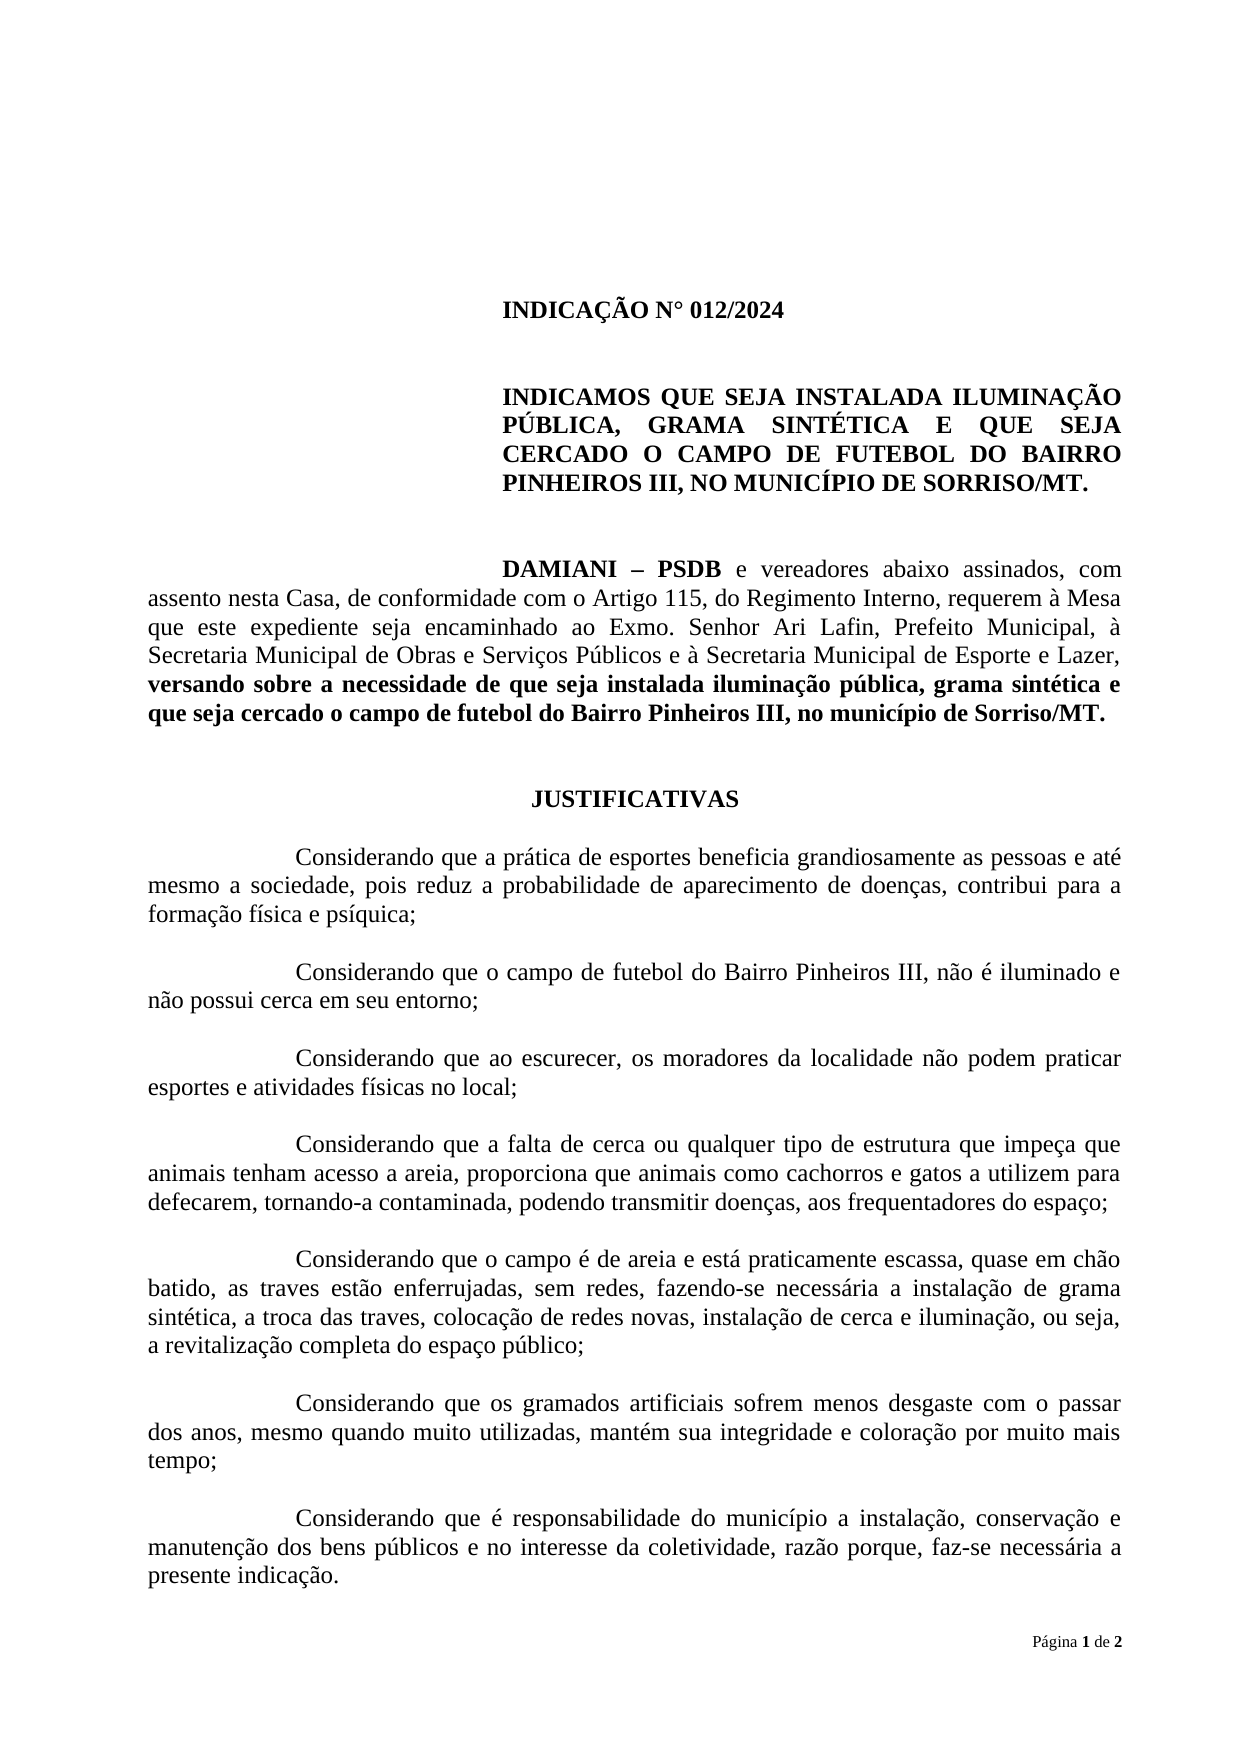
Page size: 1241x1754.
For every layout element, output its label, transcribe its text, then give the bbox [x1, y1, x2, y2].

text JUSTIFICATIVAS [148, 784, 1122, 813]
text INDICAÇÃO N° 012/2024 [502, 295, 1122, 324]
text Considerando que é responsabilidade do município a instalação, conservação e manutenção dos bens públicos e no interesse da coletividade, razão porque, faz-se necessária a presente indicação. [148, 1503, 1122, 1589]
text Considerando que o campo é de areia e está praticamente escassa, quase em chão batido, as traves estão enferrujadas, sem redes, fazendo-se necessária a instalação de grama sintética, a troca das traves, colocação de redes novas, instalação de cerca e iluminação, ou seja, a revitalização completa do espaço público; [148, 1244, 1122, 1359]
text DAMIANI – PSDB e vereadores abaixo assinados, com assento nesta Casa, de conformidade com o Artigo 115, do Regimento Interno, requerem à Mesa que este expediente seja encaminhado ao Exmo. Senhor Ari Lafin, Prefeito Municipal, à Secretaria Municipal de Obras e Serviços Públicos e à Secretaria Municipal de Esporte e Lazer, versando sobre a necessidade de que seja instalada iluminação pública, grama sintética e que seja cercado o campo de futebol do Bairro Pinheiros III, no município de Sorriso/MT. [148, 554, 1122, 727]
text Considerando que ao escurecer, os moradores da localidade não podem praticar esportes e atividades físicas no local; [148, 1043, 1122, 1100]
text Considerando que a prática de esportes beneficia grandiosamente as pessoas e até mesmo a sociedade, pois reduz a probabilidade de aparecimento de doenças, contribui para a formação física e psíquica; [148, 842, 1122, 928]
text Considerando que os gramados artificiais sofrem menos desgaste com o passar dos anos, mesmo quando muito utilizadas, mantém sua integridade e coloração por muito mais tempo; [148, 1388, 1122, 1474]
text Considerando que o campo de futebol do Bairro Pinheiros III, não é iluminado e não possui cerca em seu entorno; [148, 957, 1122, 1014]
text Considerando que a falta de cerca ou qualquer tipo de estrutura que impeça que animais tenham acesso a areia, proporciona que animais como cachorros e gatos a utilizem para defecarem, tornando-a contaminada, podendo transmitir doenças, aos frequentadores do espaço; [148, 1129, 1122, 1215]
text INDICAMOS QUE SEJA INSTALADA ILUMINAÇÃO PÚBLICA, GRAMA SINTÉTICA E QUE SEJA CERCADO O CAMPO DE FUTEBOL DO BAIRRO PINHEIROS III, NO MUNICÍPIO DE SORRISO/MT. [502, 382, 1122, 497]
